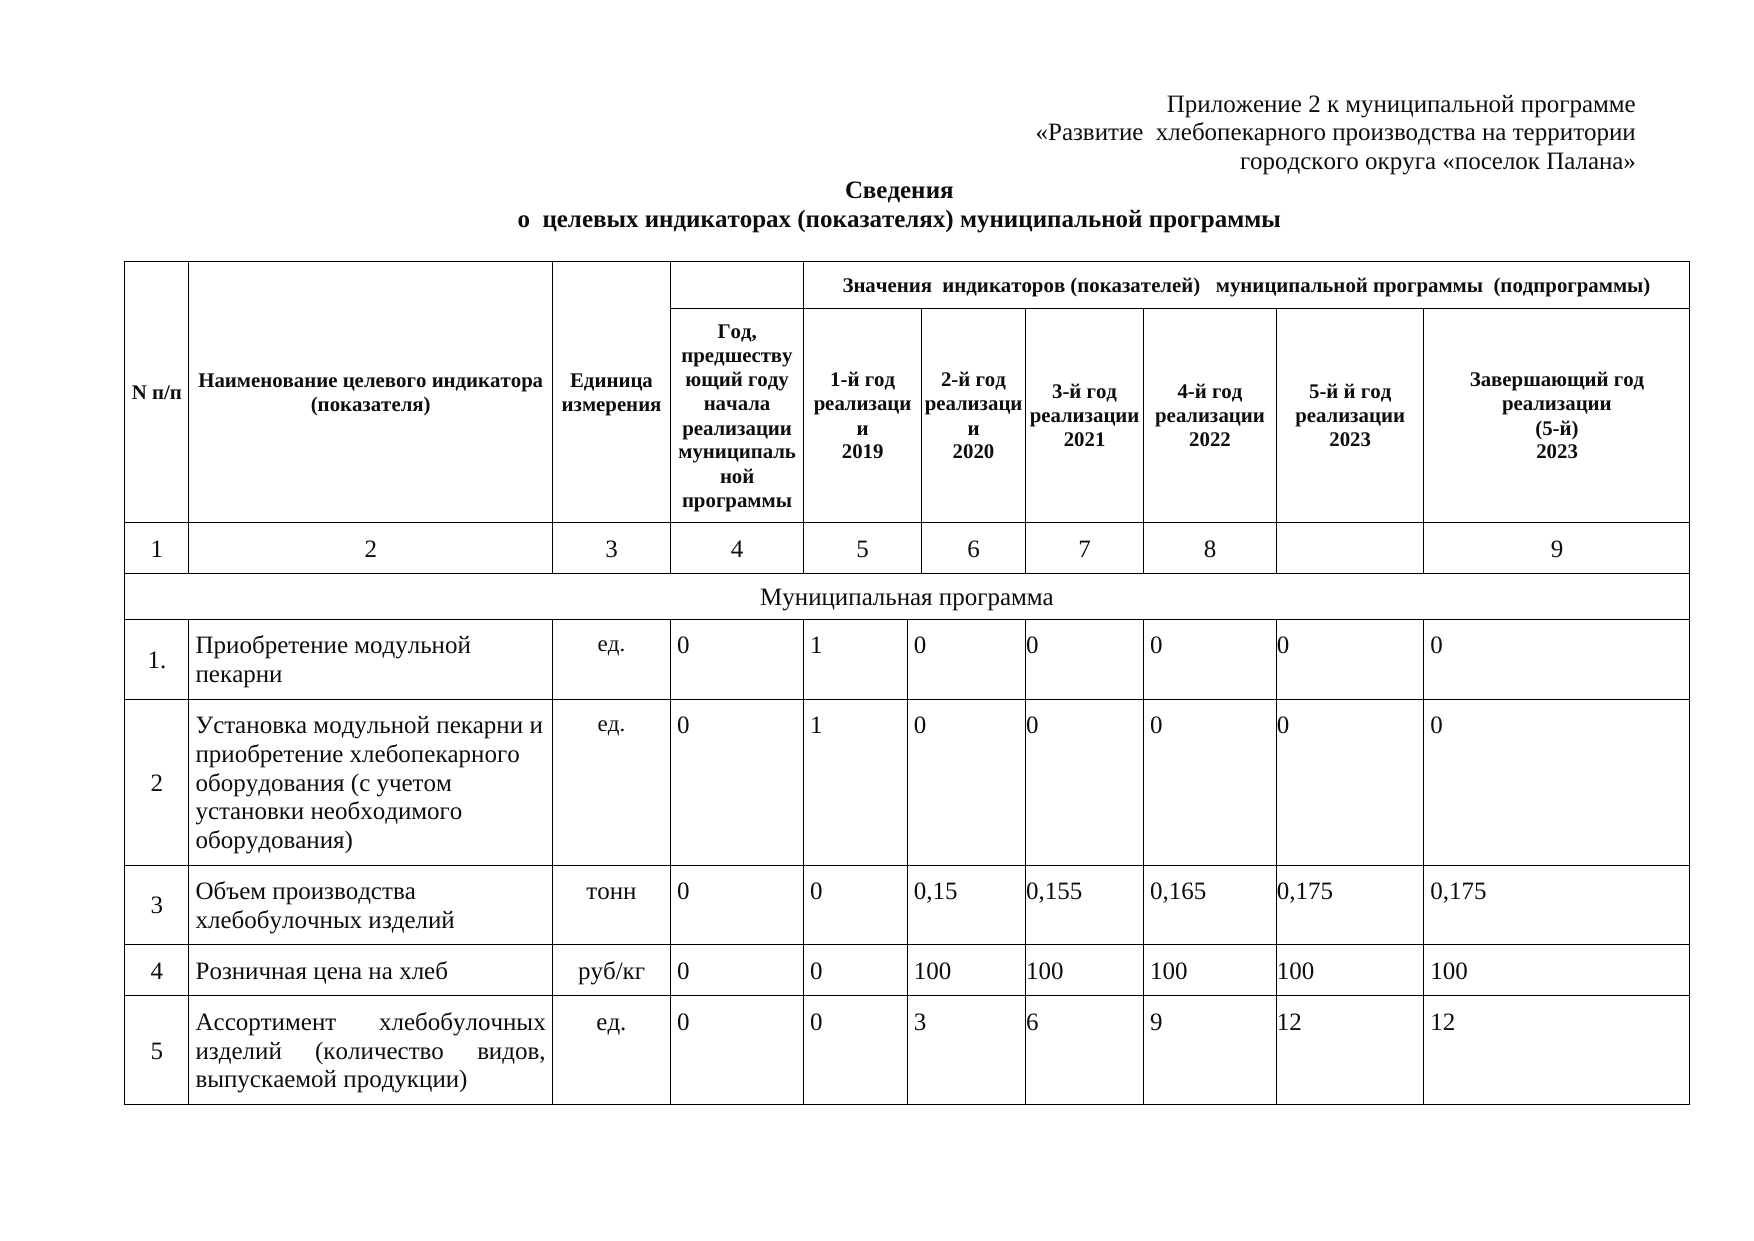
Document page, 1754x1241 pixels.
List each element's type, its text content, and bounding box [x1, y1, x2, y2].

text о целевых индикаторах (показателях) муниципальной программы [162, 204, 1636, 232]
table_cell 0 [671, 945, 803, 995]
table_header Наименование целевого индикатора (показателя) [189, 262, 552, 522]
table_cell 0 [1277, 700, 1423, 864]
table_cell 0 [671, 700, 803, 864]
table_cell 1 [804, 620, 907, 698]
table_cell 0 [1424, 620, 1689, 698]
table_cell 0 [671, 620, 803, 698]
table_cell 0 [804, 945, 907, 995]
table_cell 0,155 [1026, 866, 1143, 944]
table_cell 4 [125, 945, 188, 995]
table_cell Объем производства хлебобулочных изделий [189, 866, 552, 944]
table_cell Установка модульной пекарни и приобретение хлебопекарного оборудования (с учетом установки необходимого оборудования) [189, 700, 552, 864]
table_cell ед. [553, 996, 670, 1104]
table_cell 100 [1026, 945, 1143, 995]
table_cell 0,15 [908, 866, 1025, 944]
table_cell 0,175 [1424, 866, 1689, 944]
table_cell Год, предшествующий году начала реализации муниципальной программы [671, 309, 803, 522]
table_cell 0 [804, 996, 907, 1104]
table_cell 12 [1424, 996, 1689, 1104]
table_cell 3-й год реализации 2021 [1026, 309, 1143, 522]
table_cell 100 [1144, 945, 1276, 995]
table_cell 9 [1424, 523, 1689, 573]
table_cell 0 [1144, 700, 1276, 864]
table_cell 0 [1424, 700, 1689, 864]
table_header Значения индикаторов (показателей) муниципальной программы (подпрограммы) [804, 262, 1689, 307]
table_cell Завершающий год реализации (5-й) 2023 [1424, 309, 1689, 522]
table_cell [1277, 523, 1423, 573]
table_cell 1-й год реализации 2019 [804, 309, 921, 522]
table_cell 0 [1026, 620, 1143, 698]
table_cell 5 [125, 996, 188, 1104]
table_cell 0 [908, 700, 1025, 864]
table_cell Ассортимент хлебобулочных изделий (количество видов, выпускаемой продукции) [189, 996, 552, 1104]
table_cell 6 [922, 523, 1025, 573]
table_cell Муниципальная программа [125, 574, 1689, 619]
table_cell 100 [1424, 945, 1689, 995]
table_header Единица измерения [553, 262, 670, 522]
table_cell 8 [1144, 523, 1276, 573]
table_cell 3 [908, 996, 1025, 1104]
table_cell 0 [804, 866, 907, 944]
table_cell 0 [671, 866, 803, 944]
table_cell 5 [804, 523, 921, 573]
table_cell 2 [125, 700, 188, 864]
table_cell 0 [1026, 700, 1143, 864]
table_cell 100 [1277, 945, 1423, 995]
table_cell ед. [553, 620, 670, 698]
table_cell 100 [908, 945, 1025, 995]
table_cell 6 [1026, 996, 1143, 1104]
text Приложение 2 к муниципальной программе [118, 89, 1636, 117]
table_cell 1. [125, 620, 188, 698]
table_cell 0 [908, 620, 1025, 698]
table_cell Розничная цена на хлеб [189, 945, 552, 995]
table_cell 9 [1144, 996, 1276, 1104]
table_cell 4 [671, 523, 803, 573]
table_cell 0 [1277, 620, 1423, 698]
text городского округа «поселок Палана» [162, 146, 1636, 175]
table_cell 0 [1144, 620, 1276, 698]
table_cell 3 [553, 523, 670, 573]
table_cell 4-й год реализации 2022 [1144, 309, 1276, 522]
table_cell Приобретение модульной пекарни [189, 620, 552, 698]
text «Развитие хлебопекарного производства на территории [118, 117, 1636, 146]
table_cell ед. [553, 700, 670, 864]
text Сведения [162, 175, 1636, 204]
table_cell 2 [189, 523, 552, 573]
table_cell 1 [125, 523, 188, 573]
table_cell 7 [1026, 523, 1143, 573]
table_cell 12 [1277, 996, 1423, 1104]
table_header N п/п [125, 262, 188, 522]
table_cell 0,165 [1144, 866, 1276, 944]
table_cell тонн [553, 866, 670, 944]
table_cell 0,175 [1277, 866, 1423, 944]
table_cell 5-й й год реализации 2023 [1277, 309, 1423, 522]
table_cell 2-й год реализации 2020 [922, 309, 1025, 522]
table_cell 1 [804, 700, 907, 864]
table_cell 0 [671, 996, 803, 1104]
table_header [671, 262, 803, 307]
table_cell руб/кг [553, 945, 670, 995]
table_cell 3 [125, 866, 188, 944]
